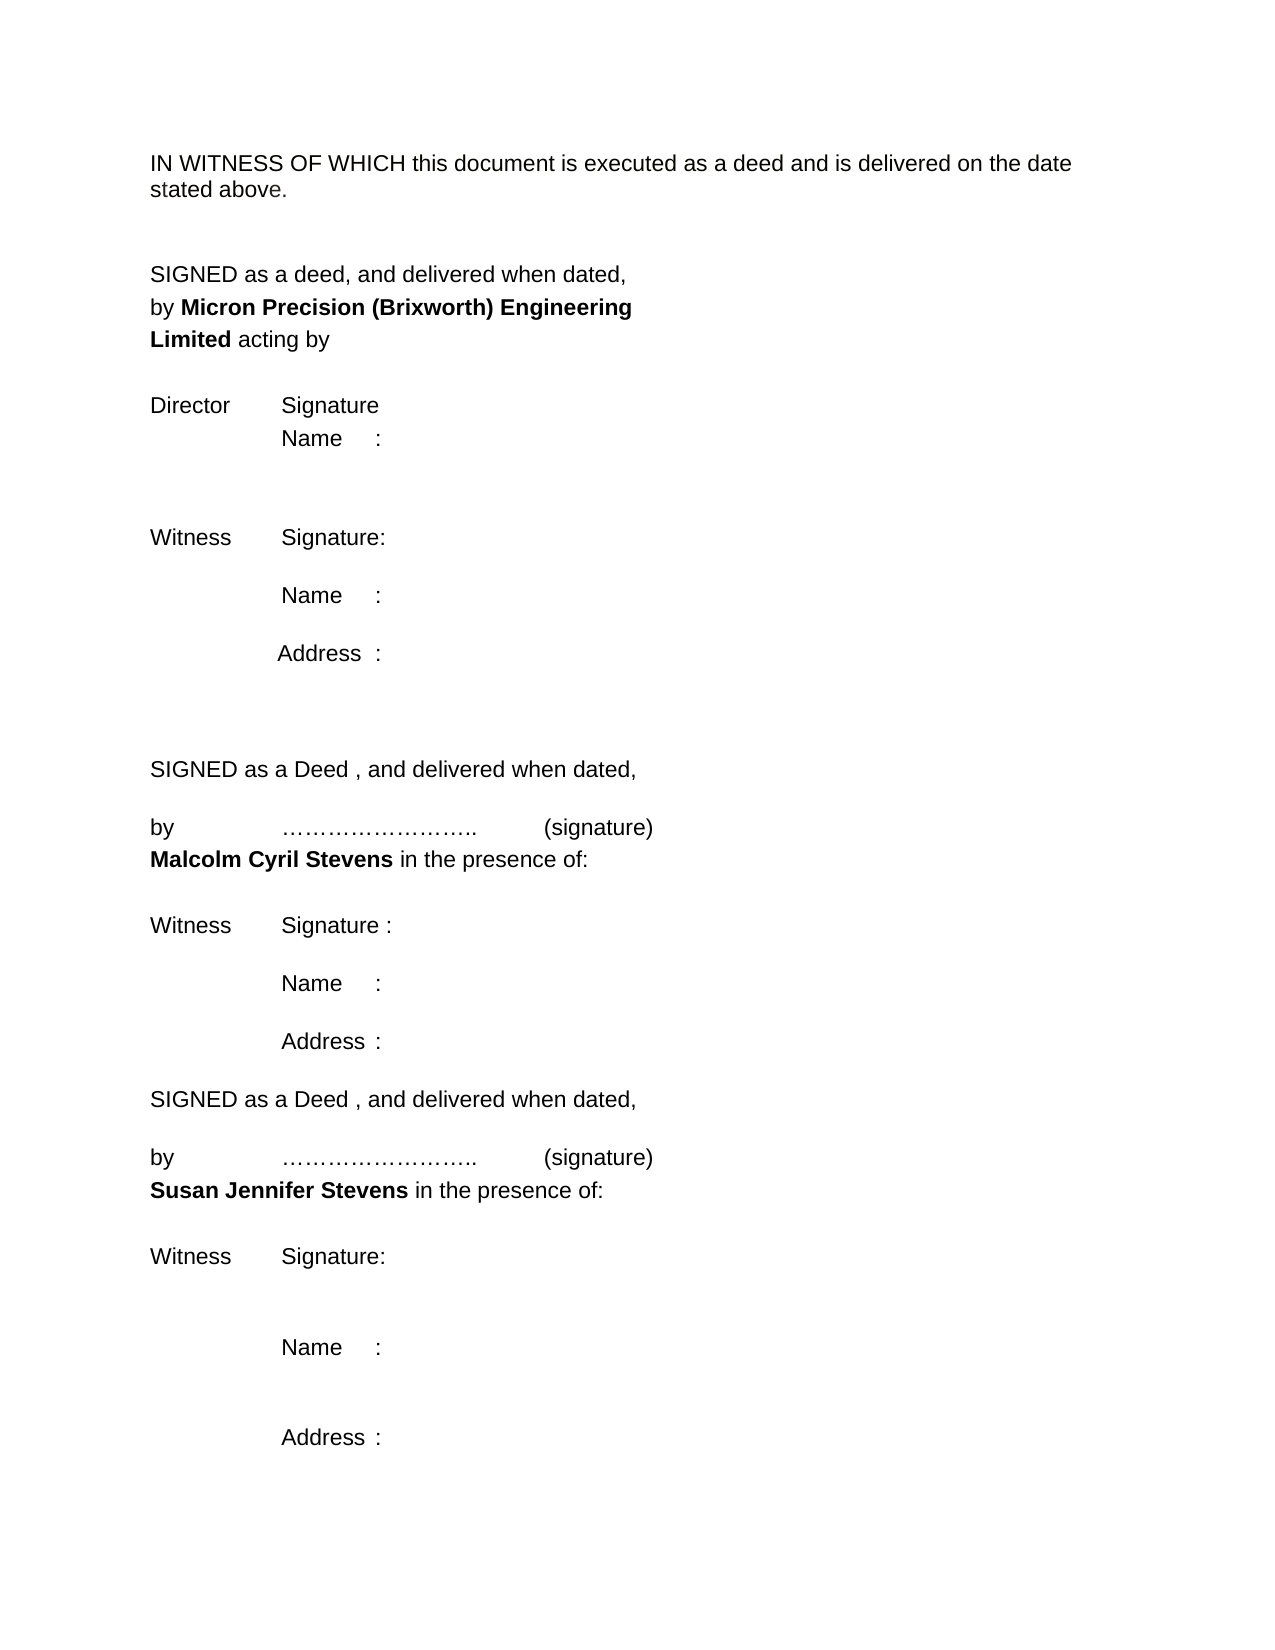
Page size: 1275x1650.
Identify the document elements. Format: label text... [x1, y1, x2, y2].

list IN WITNESS OF WHICH this document is executed as a deed and is delivered on the date stated above. [150, 150, 1125, 203]
text SIGNED as a Deed , and delivered when dated, [150, 756, 653, 782]
text by …………………….. (signature) Malcolm Cyril Stevens in the presence of: Witness Signature : [150, 813, 653, 939]
text Name : [150, 582, 653, 608]
text SIGNED as a deed, and delivered when dated, by Micron Precision (Brixworth) Engineering Limited acting by Director Signature : Name : Witness Signature: [150, 261, 653, 550]
text Address : [150, 1028, 653, 1054]
text Address : [150, 1391, 653, 1451]
text Address : [150, 640, 653, 666]
text Name : [150, 1301, 653, 1360]
text SIGNED as a Deed , and delivered when dated, [150, 1086, 653, 1112]
text Name : [150, 970, 653, 997]
text by …………………….. (signature) Susan Jennifer Stevens in the presence of: Witness Signature: [150, 1144, 653, 1269]
